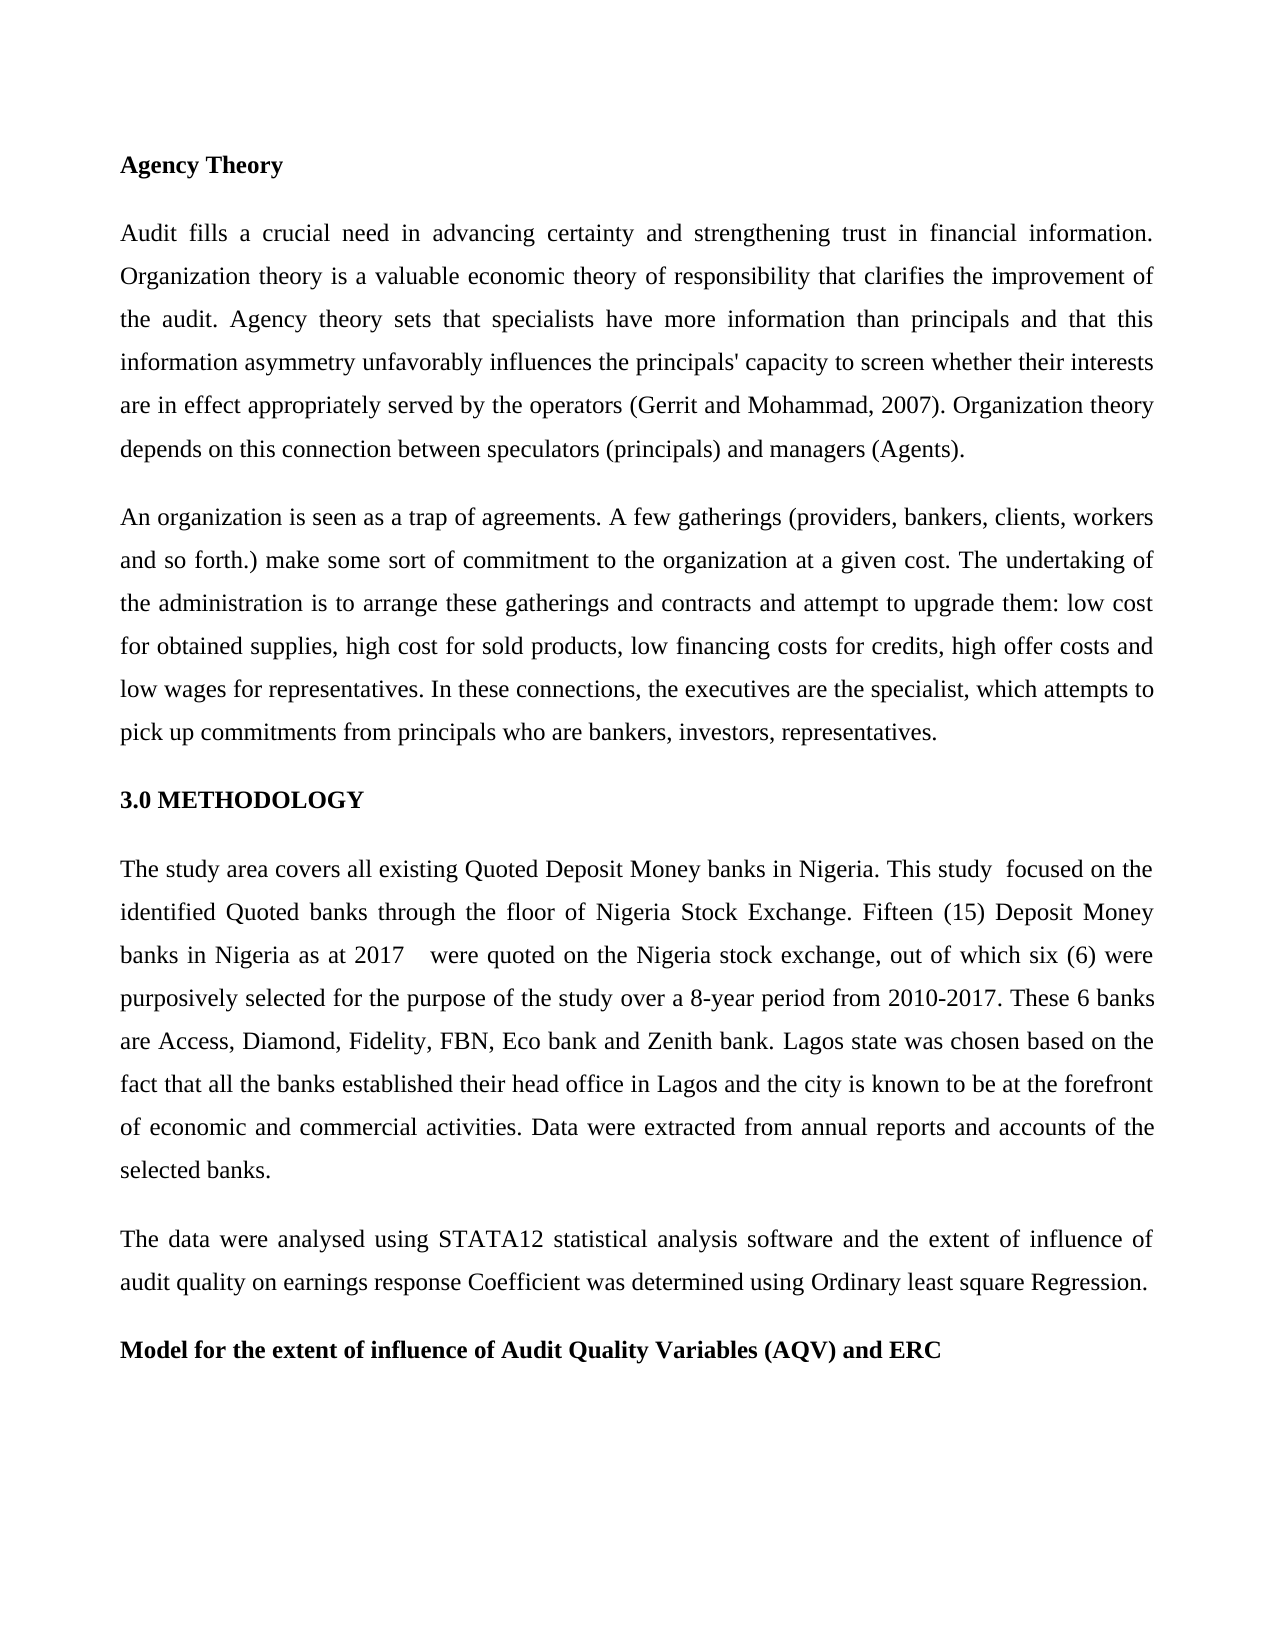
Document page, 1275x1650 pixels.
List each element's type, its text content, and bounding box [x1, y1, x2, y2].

text Audit fills a crucial need in advancing certainty and strengthening trust in financial information. Organization theory is a valuable economic theory of responsibility that clarifies the improvement of the audit. Agency theory sets that specialists have more information than principals and that this information asymmetry unfavorably influences the principals' capacity to screen whether their interests are in effect appropriately served by the operators (Gerrit and Mohammad, 2007). Organization theory depends on this connection between speculators (principals) and managers (Agents). [120, 218, 1155, 462]
text 3.0 METHODOLOGY [120, 786, 1155, 814]
text The data were analysed using STATA12 statistical analysis software and the extent of influence of audit quality on earnings response Coefficient was determined using Ordinary least square Regression. [120, 1224, 1155, 1296]
text An organization is seen as a trap of agreements. A few gatherings (providers, bankers, clients, workers and so forth.) make some sort of commitment to the organization at a given cost. The undertaking of the administration is to arrange these gatherings and contracts and attempt to upgrade them: low cost for obtained supplies, high cost for sold products, low financing costs for credits, high offer costs and low wages for representatives. In these connections, the executives are the specialist, which attempts to pick up commitments from principals who are bankers, investors, representatives. [120, 502, 1155, 746]
text Model for the extent of influence of Audit Quality Variables (AQV) and ERC [120, 1335, 1155, 1364]
text Agency Theory [120, 150, 1155, 179]
text The study area covers all existing Quoted Deposit Money banks in Nigeria. This study focused on the identified Quoted banks through the floor of Nigeria Stock Exchange. Fifteen (15) Deposit Money banks in Nigeria as at 2017 were quoted on the Nigeria stock exchange, out of which six (6) were purposively selected for the purpose of the study over a 8-year period from 2010-2017. These 6 banks are Access, Diamond, Fidelity, FBN, Eco bank and Zenith bank. Lagos state was chosen based on the fact that all the banks established their head office in Lagos and the city is known to be at the forefront of economic and commercial activities. Data were extracted from annual reports and accounts of the selected banks. [120, 854, 1155, 1184]
